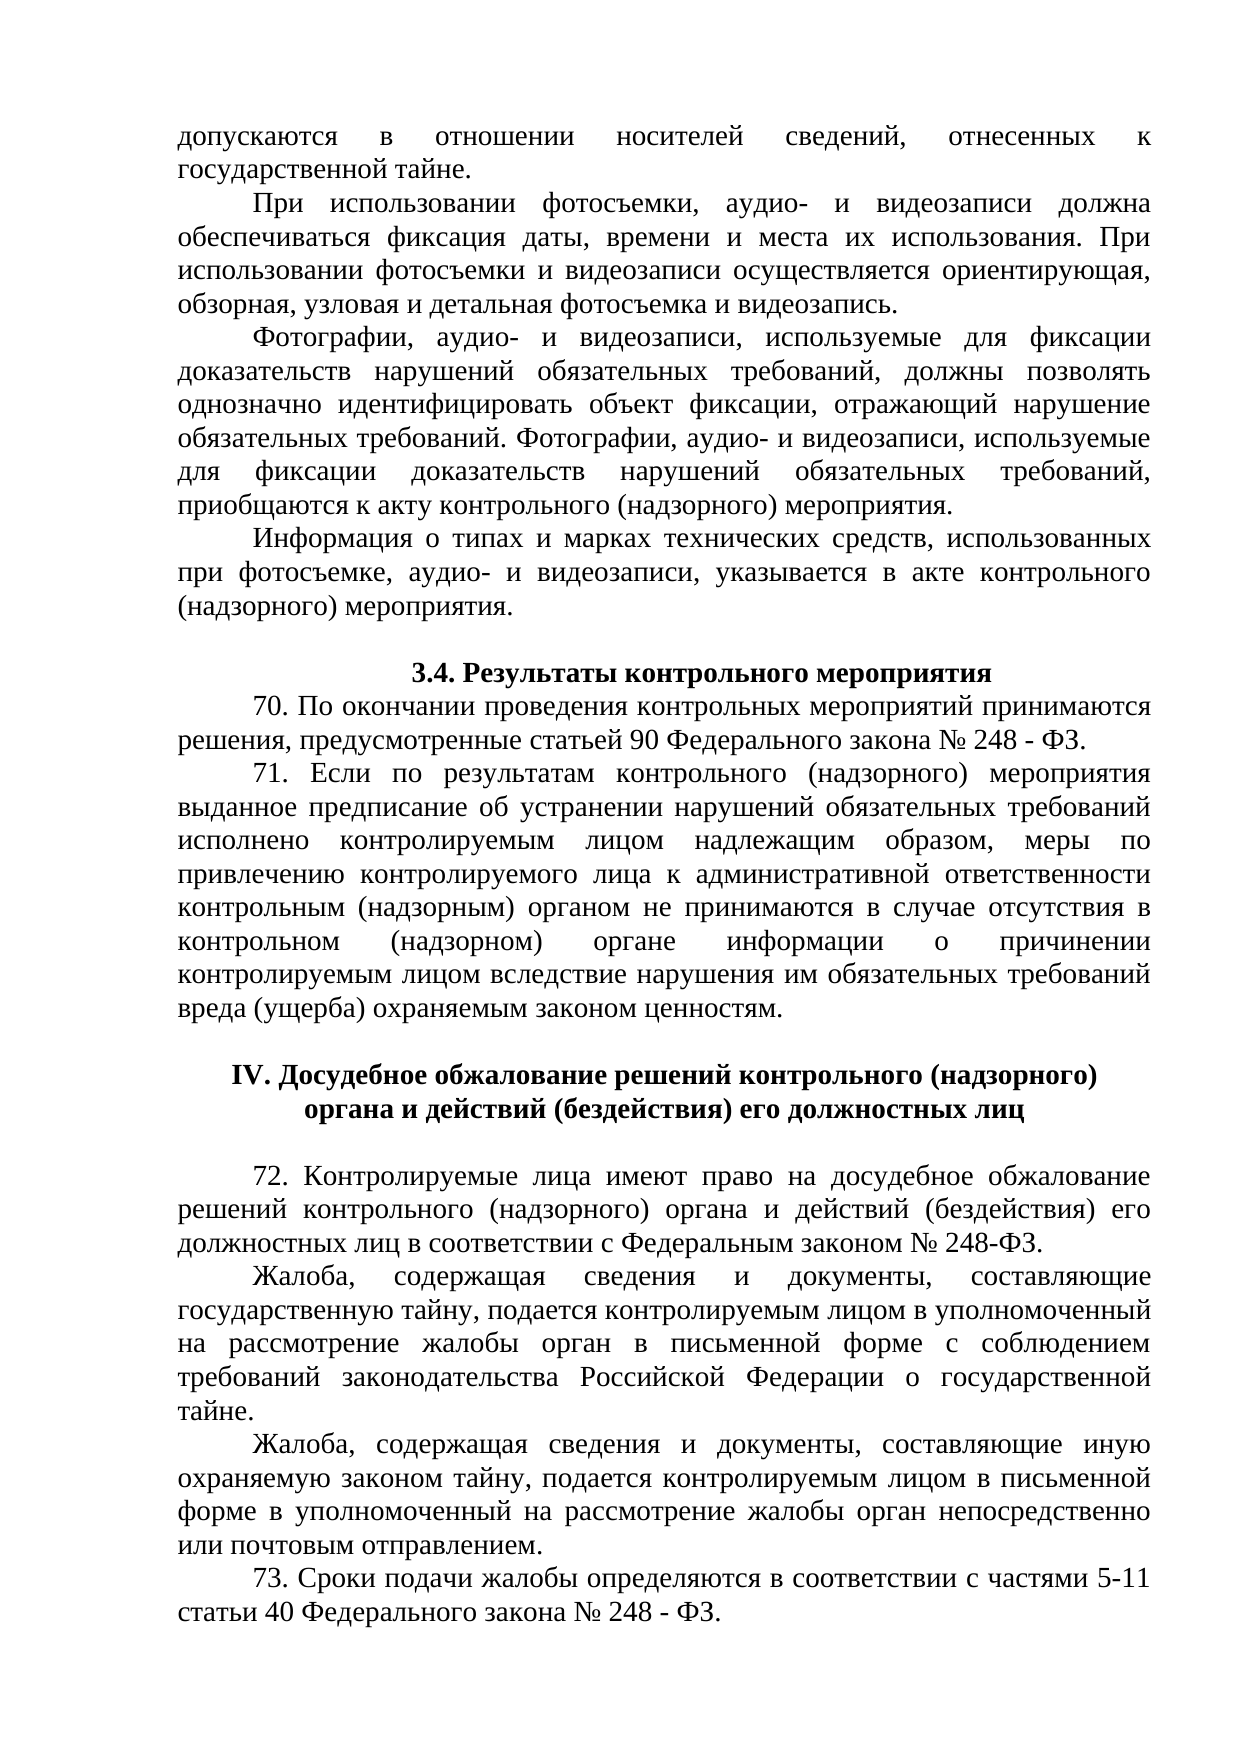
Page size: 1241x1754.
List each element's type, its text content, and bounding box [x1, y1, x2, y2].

text Жалоба, содержащая сведения и документы, составляющие иную охраняемую законом тайну, подается контролируемым лицом в письменной форме в уполномоченный на рассмотрение жалобы орган непосредственно или почтовым отправлением. [177, 1426, 1152, 1560]
text 3.4. Результаты контрольного мероприятия [177, 655, 1152, 688]
text 70. По окончании проведения контрольных мероприятий принимаются решения, предусмотренные статьей 90 Федерального закона № 248 - ФЗ. [177, 688, 1152, 755]
text 71. Если по результатам контрольного (надзорного) мероприятия выданное предписание об устранении нарушений обязательных требований исполнено контролируемым лицом надлежащим образом, меры по привлечению контролируемого лица к административной ответственности контрольным (надзорным) органом не принимаются в случае отсутствия в контрольном (надзорном) органе информации о причинении контролируемым лицом вследствие нарушения им обязательных требований вреда (ущерба) охраняемым законом ценностям. [177, 755, 1152, 1024]
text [177, 118, 1152, 185]
text 72. Контролируемые лица имеют право на досудебное обжалование решений контрольного (надзорного) органа и действий (бездействия) его должностных лиц в соответствии с Федеральным законом № 248-ФЗ. [177, 1158, 1152, 1258]
text При использовании фотосъемки, аудио- и видеозаписи должна обеспечиваться фиксация даты, времени и места их использования. При использовании фотосъемки и видеозаписи осуществляется ориентирующая, обзорная, узловая и детальная фотосъемка и видеозапись. [177, 185, 1152, 319]
text Жалоба, содержащая сведения и документы, составляющие государственную тайну, подается контролируемым лицом в уполномоченный на рассмотрение жалобы орган в письменной форме с соблюдением требований законодательства Российской Федерации о государственной тайне. [177, 1258, 1152, 1426]
text Информация о типах и марках технических средств, использованных при фотосъемке, аудио- и видеозаписи, указывается в акте контрольного (надзорного) мероприятия. [177, 521, 1152, 621]
text органа и действий (бездействия) его должностных лиц [177, 1091, 1152, 1124]
text 73. Сроки подачи жалобы определяются в соответствии с частями 5-11 статьи 40 Федерального закона № 248 - ФЗ. [177, 1560, 1152, 1627]
text Фотографии, аудио- и видеозаписи, используемые для фиксации доказательств нарушений обязательных требований, должны позволять однозначно идентифицировать объект фиксации, отражающий нарушение обязательных требований. Фотографии, аудио- и видеозаписи, используемые для фиксации доказательств нарушений обязательных требований, приобщаются к акту контрольного (надзорного) мероприятия. [177, 319, 1152, 521]
text IV. Досудебное обжалование решений контрольного (надзорного) [177, 1057, 1152, 1091]
